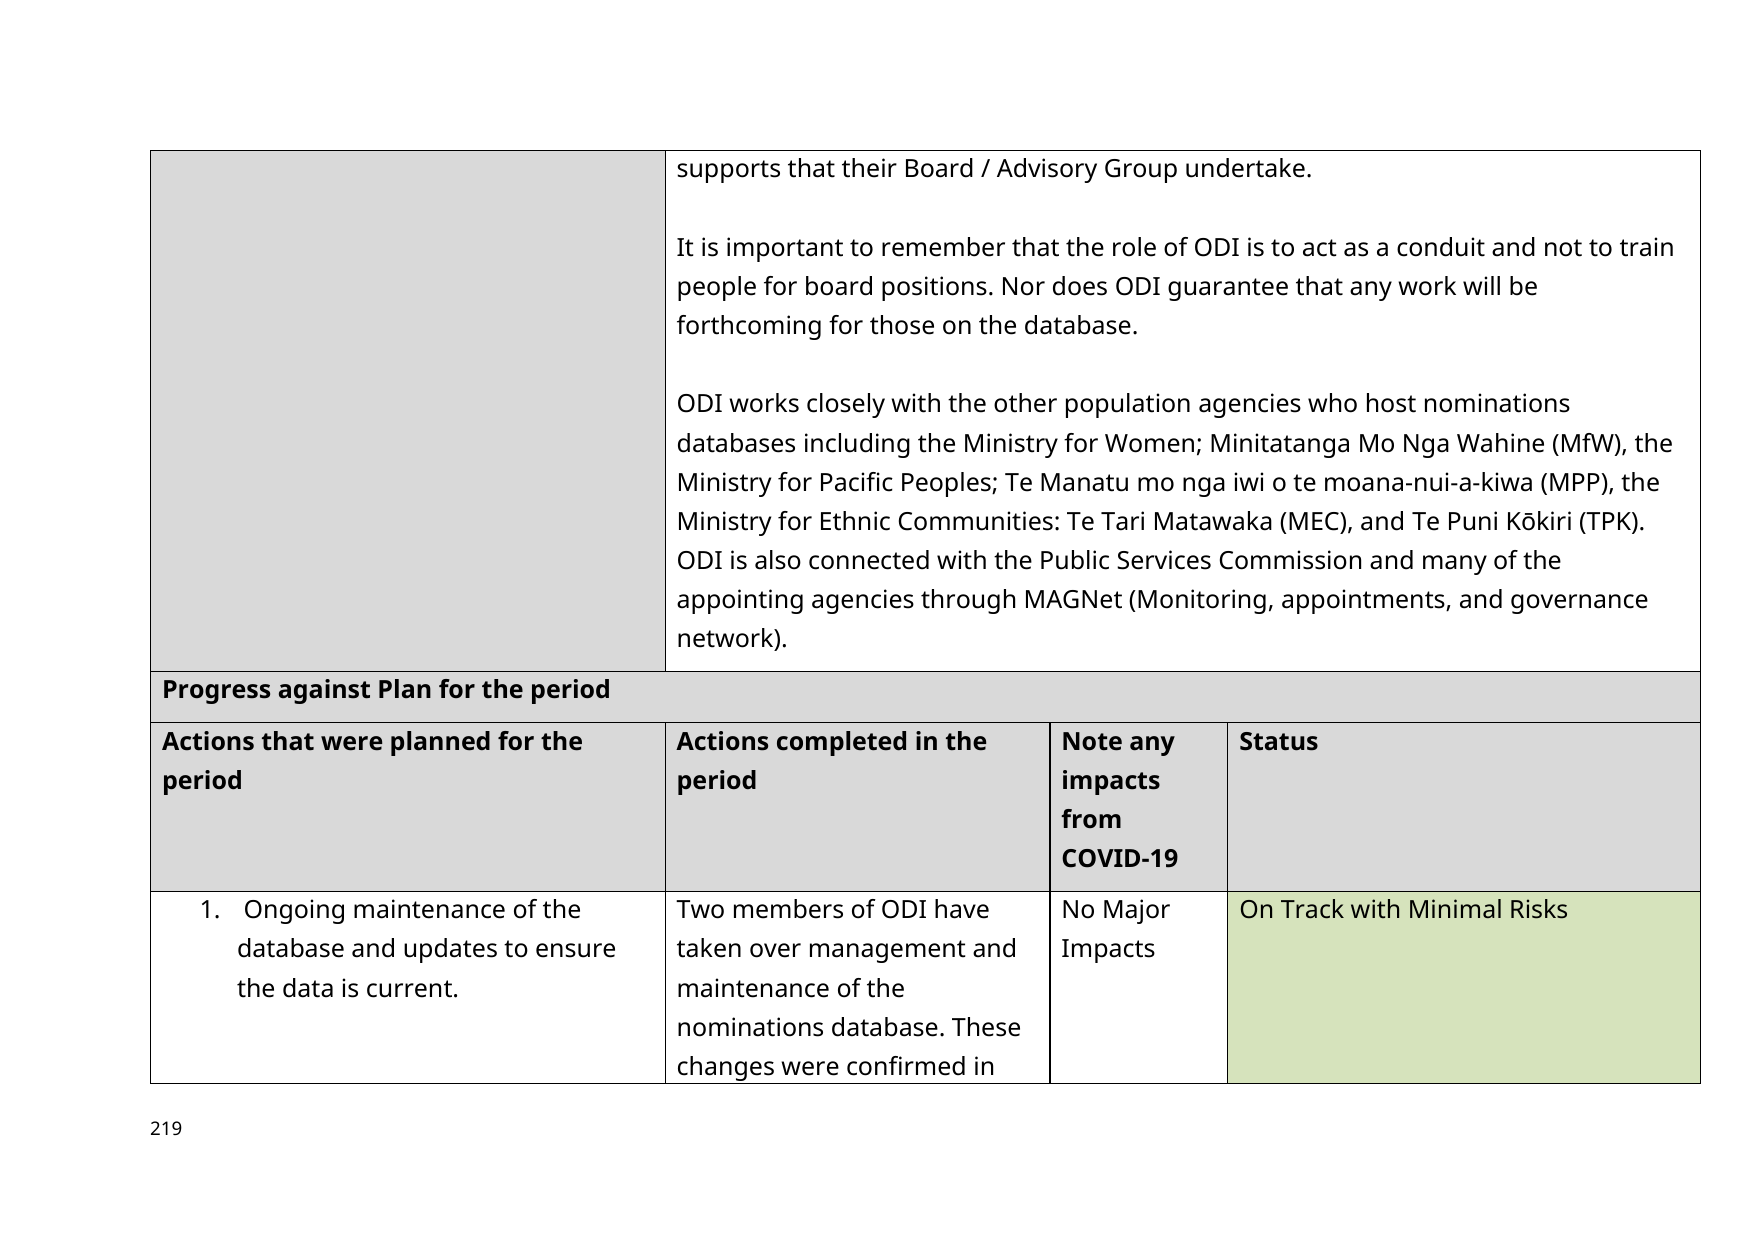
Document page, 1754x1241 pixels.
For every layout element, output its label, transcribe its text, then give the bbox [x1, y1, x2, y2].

table_cell Progress against Plan for the period [151, 672, 1700, 722]
table_cell No Major Impacts [1051, 892, 1227, 1083]
table_cell Alignment [151, 151, 665, 671]
table_cell Status [1228, 723, 1700, 891]
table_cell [151, 892, 665, 1083]
table_cell Note any impacts from COVID-19 [1051, 723, 1227, 891]
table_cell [1228, 892, 1700, 1083]
table_cell Actions completed in the period [666, 723, 1049, 891]
table_cell Actions that were planned for the period [151, 723, 665, 891]
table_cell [666, 151, 1700, 671]
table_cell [666, 892, 1049, 1083]
